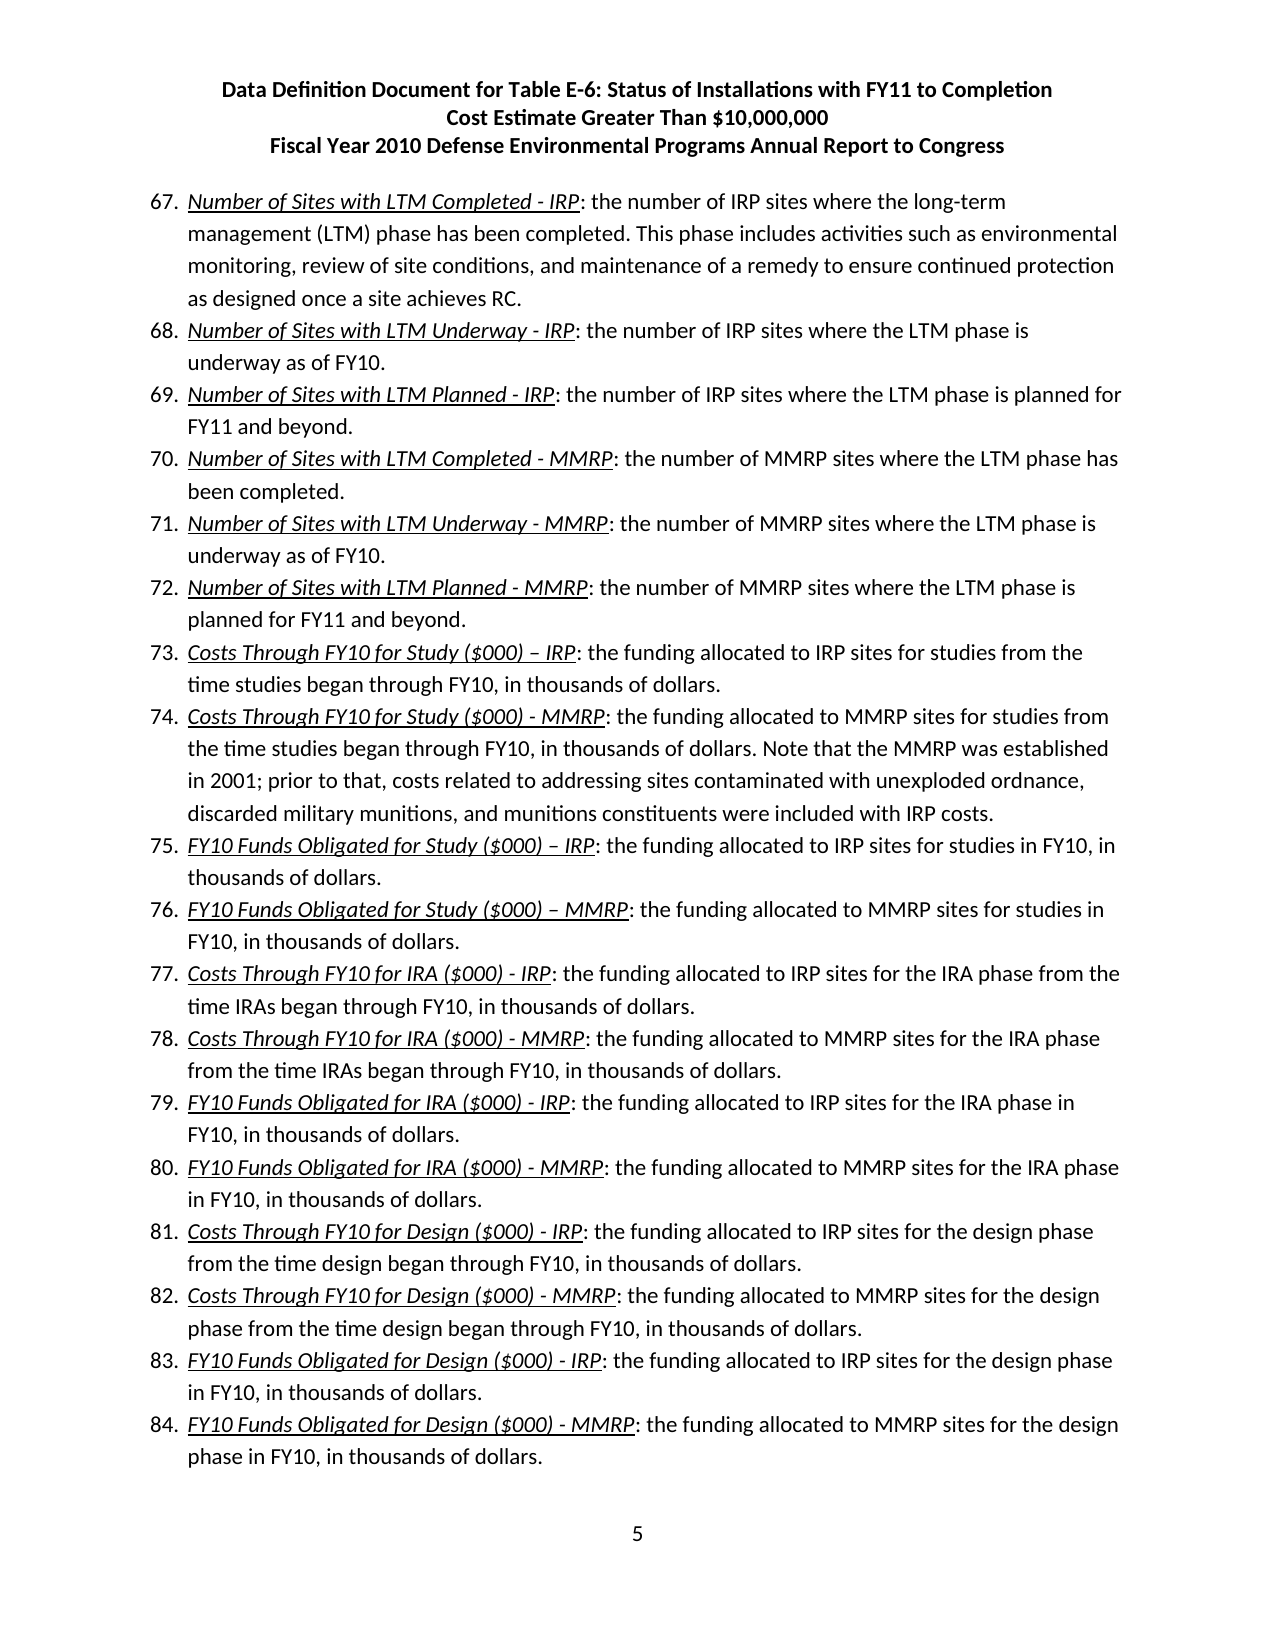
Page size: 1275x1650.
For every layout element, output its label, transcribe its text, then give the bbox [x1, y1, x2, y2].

list Costs Through FY10 for IRA ($000) - IRP: the funding allocated to IRP sites for the IRA phase from the time IRAs began through FY10, in thousands of dollars. [150, 959, 1125, 1020]
list Costs Through FY10 for Study ($000) - MMRP: the funding allocated to MMRP sites for studies from the time studies began through FY10, in thousands of dollars. Note that the MMRP was established in 2001; prior to that, costs related to addressing sites contaminated with unexploded ordnance, discarded military munitions, and munitions constituents were included with IRP costs. [150, 702, 1125, 827]
list Number of Sites with LTM Underway - MMRP: the number of MMRP sites where the LTM phase is underway as of FY10. [150, 509, 1125, 569]
list Costs Through FY10 for IRA ($000) - MMRP: the funding allocated to MMRP sites for the IRA phase from the time IRAs began through FY10, in thousands of dollars. [150, 1024, 1125, 1084]
list Number of Sites with LTM Planned - IRP: the number of IRP sites where the LTM phase is planned for FY11 and beyond. [150, 380, 1125, 440]
list Number of Sites with LTM Completed - IRP: the number of IRP sites where the long-term management (LTM) phase has been completed. This phase includes activities such as environmental monitoring, review of site conditions, and maintenance of a remedy to ensure continued protection as designed once a site achieves RC. [150, 187, 1125, 312]
list FY10 Funds Obligated for IRA ($000) - IRP: the funding allocated to IRP sites for the IRA phase in FY10, in thousands of dollars. [150, 1088, 1125, 1148]
list FY10 Funds Obligated for Design ($000) - IRP: the funding allocated to IRP sites for the design phase in FY10, in thousands of dollars. [150, 1346, 1125, 1406]
list FY10 Funds Obligated for Design ($000) - MMRP: the funding allocated to MMRP sites for the design phase in FY10, in thousands of dollars. [150, 1410, 1125, 1470]
list Costs Through FY10 for Design ($000) - IRP: the funding allocated to IRP sites for the design phase from the time design began through FY10, in thousands of dollars. [150, 1217, 1125, 1277]
list FY10 Funds Obligated for Study ($000) – IRP: the funding allocated to IRP sites for studies in FY10, in thousands of dollars. [150, 831, 1125, 891]
list Number of Sites with LTM Underway - IRP: the number of IRP sites where the LTM phase is underway as of FY10. [150, 316, 1125, 376]
list Costs Through FY10 for Design ($000) - MMRP: the funding allocated to MMRP sites for the design phase from the time design began through FY10, in thousands of dollars. [150, 1281, 1125, 1342]
list FY10 Funds Obligated for IRA ($000) - MMRP: the funding allocated to MMRP sites for the IRA phase in FY10, in thousands of dollars. [150, 1153, 1125, 1213]
list Number of Sites with LTM Planned - MMRP: the number of MMRP sites where the LTM phase is planned for FY11 and beyond. [150, 573, 1125, 633]
list FY10 Funds Obligated for Study ($000) – MMRP: the funding allocated to MMRP sites for studies in FY10, in thousands of dollars. [150, 895, 1125, 955]
list Number of Sites with LTM Completed - MMRP: the number of MMRP sites where the LTM phase has been completed. [150, 444, 1125, 505]
list Costs Through FY10 for Study ($000) – IRP: the funding allocated to IRP sites for studies from the time studies began through FY10, in thousands of dollars. [150, 638, 1125, 698]
